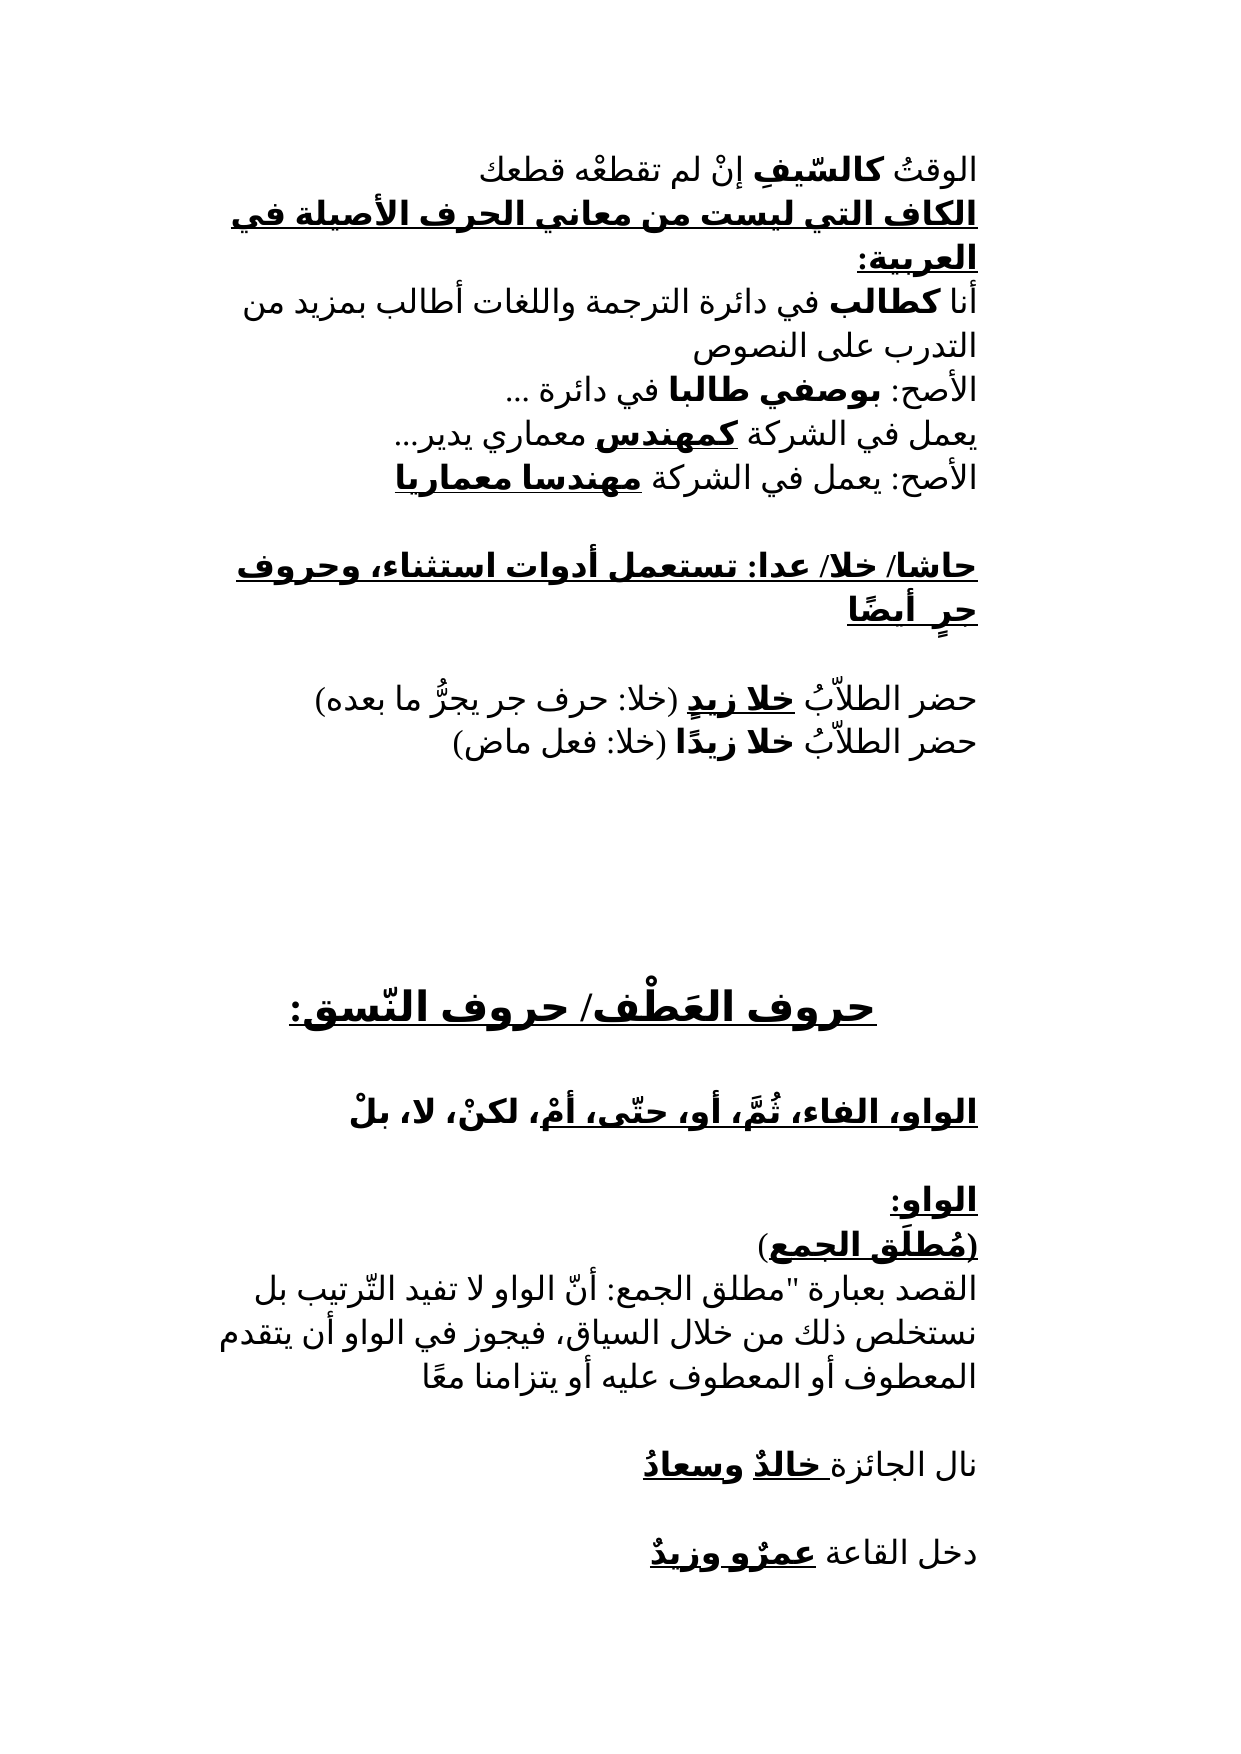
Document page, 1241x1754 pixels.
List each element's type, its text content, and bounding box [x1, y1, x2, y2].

list الواو، الفاء، ثُمَّ، أو، حتّى، أمْ، لكنْ، لا، بلْ [187, 1093, 978, 1131]
list الأصح: بوصفي طالبا في دائرة ... [187, 370, 978, 409]
list الأصح: يعمل في الشركة مهندسا معماريا [187, 458, 978, 497]
list دخل القاعة عمرٌو وزيدٌ [187, 1533, 978, 1572]
list الكاف التي ليست من معاني الحرف الأصيلة في العربية: [187, 194, 978, 276]
list حاشا/ خلا/ عدا: تستعمل أدوات استثناء، وحروف جرٍ أيضًا [187, 547, 978, 629]
list حروف العَطْف/ حروف النّسق: [187, 982, 978, 1030]
list (مُطلَق الجمع) [187, 1225, 978, 1263]
list الواو: [187, 1181, 978, 1219]
list نال الجائزة خالدٌ وسعادُ [187, 1445, 978, 1483]
list الوقتُ كالسّيفِ إنْ لم تقطعْه قطعك [187, 150, 978, 188]
list أنا كطالب في دائرة الترجمة واللغات أطالب بمزيد من التدرب على النصوص [187, 282, 978, 364]
list حضر الطلاّبُ خلا زيدًا (خلا: فعل ماض) [187, 723, 978, 761]
list يعمل في الشركة كمهندس معماري يدير... [187, 414, 978, 453]
list حضر الطلاّبُ خلا زيدٍ (خلا: حرف جر يجرُّ ما بعده) [187, 679, 978, 717]
list القصد بعبارة "مطلق الجمع: أنّ الواو لا تفيد التّرتيب بل نستخلص ذلك من خلال السياق، فيجوز في الواو أن يتقدم المعطوف أو المعطوف عليه أو يتزامنا معًا [187, 1269, 978, 1395]
